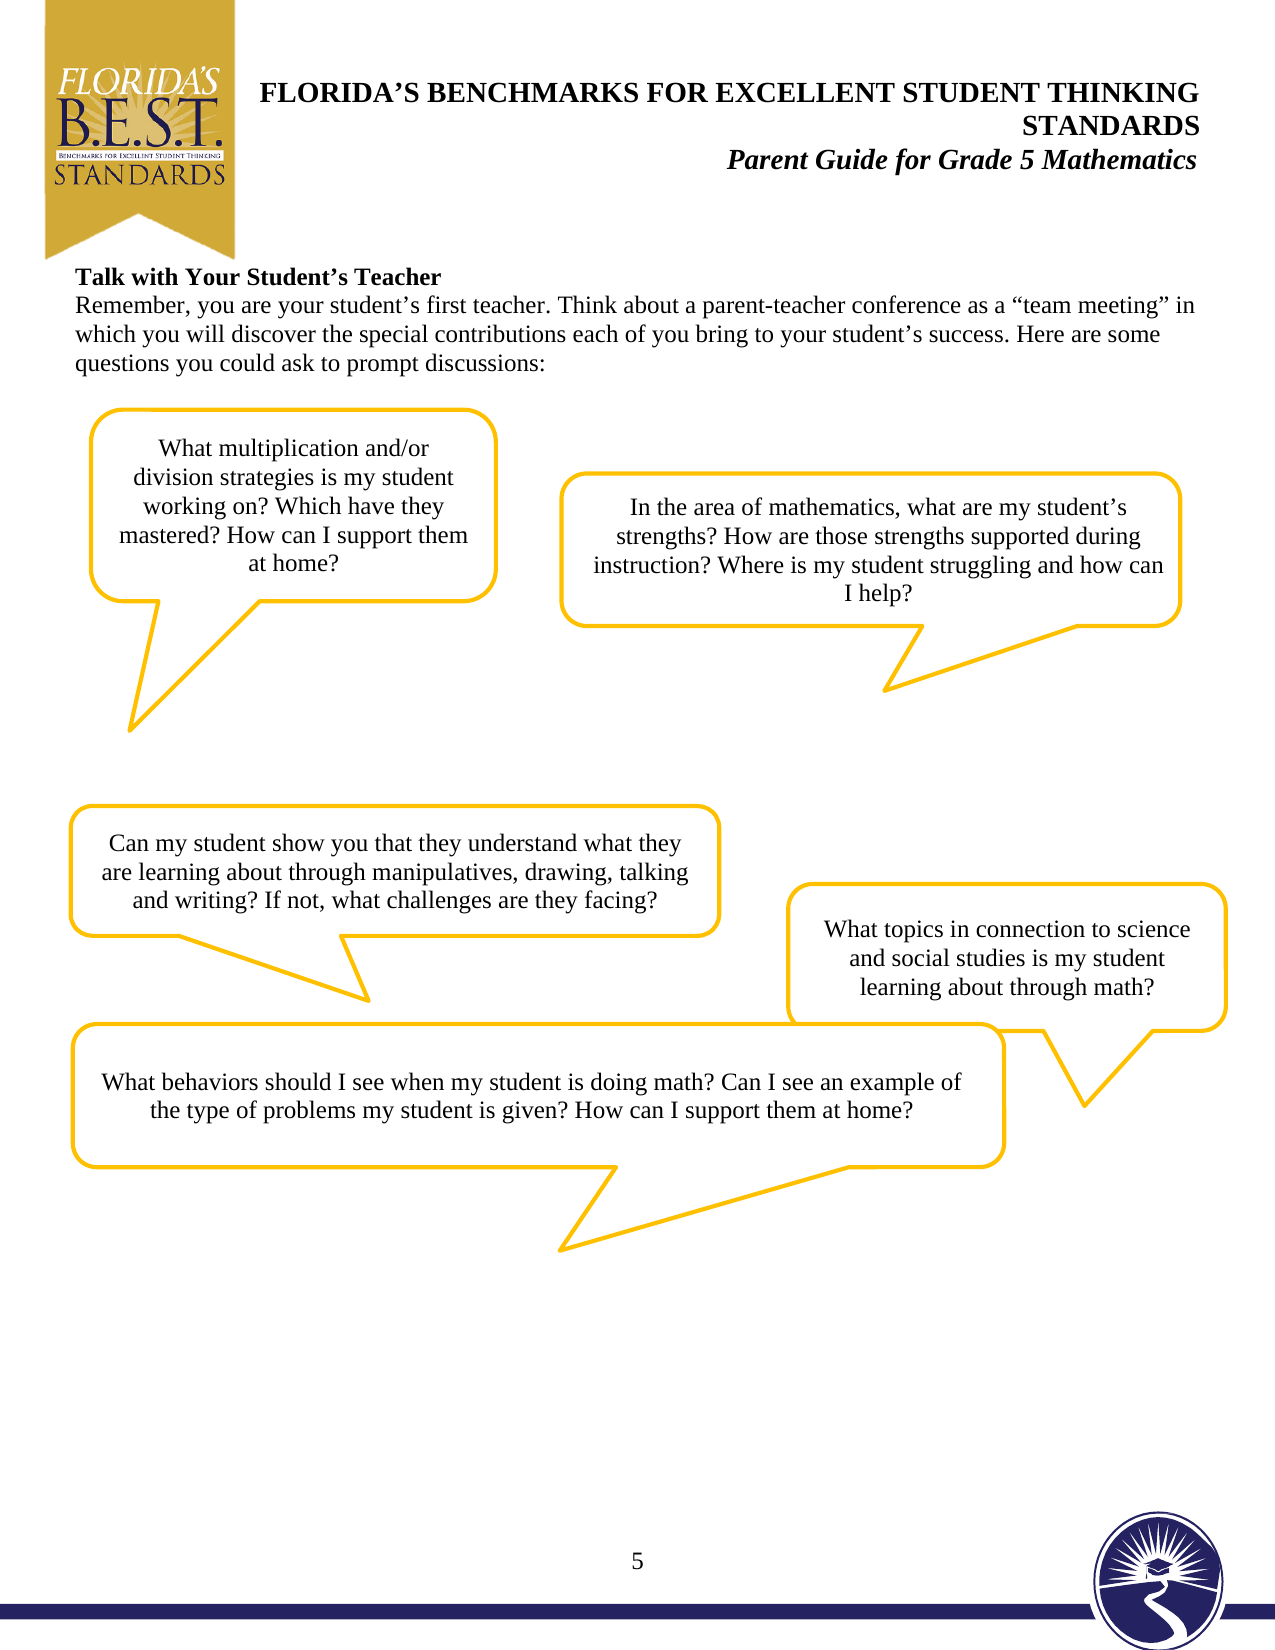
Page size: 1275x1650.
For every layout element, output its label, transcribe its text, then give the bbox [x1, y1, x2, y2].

text Talk with Your Student’s Teacher [75, 262, 1200, 291]
text Remember, you are your student’s first teacher. Think about a parent-teacher conference as a “team meeting” in which you will discover the special contributions each of you bring to your student’s success. Here are some questions you could ask to prompt discussions: [75, 291, 1200, 377]
picture [16, 0, 253, 281]
picture [1142, 1558, 1174, 1579]
